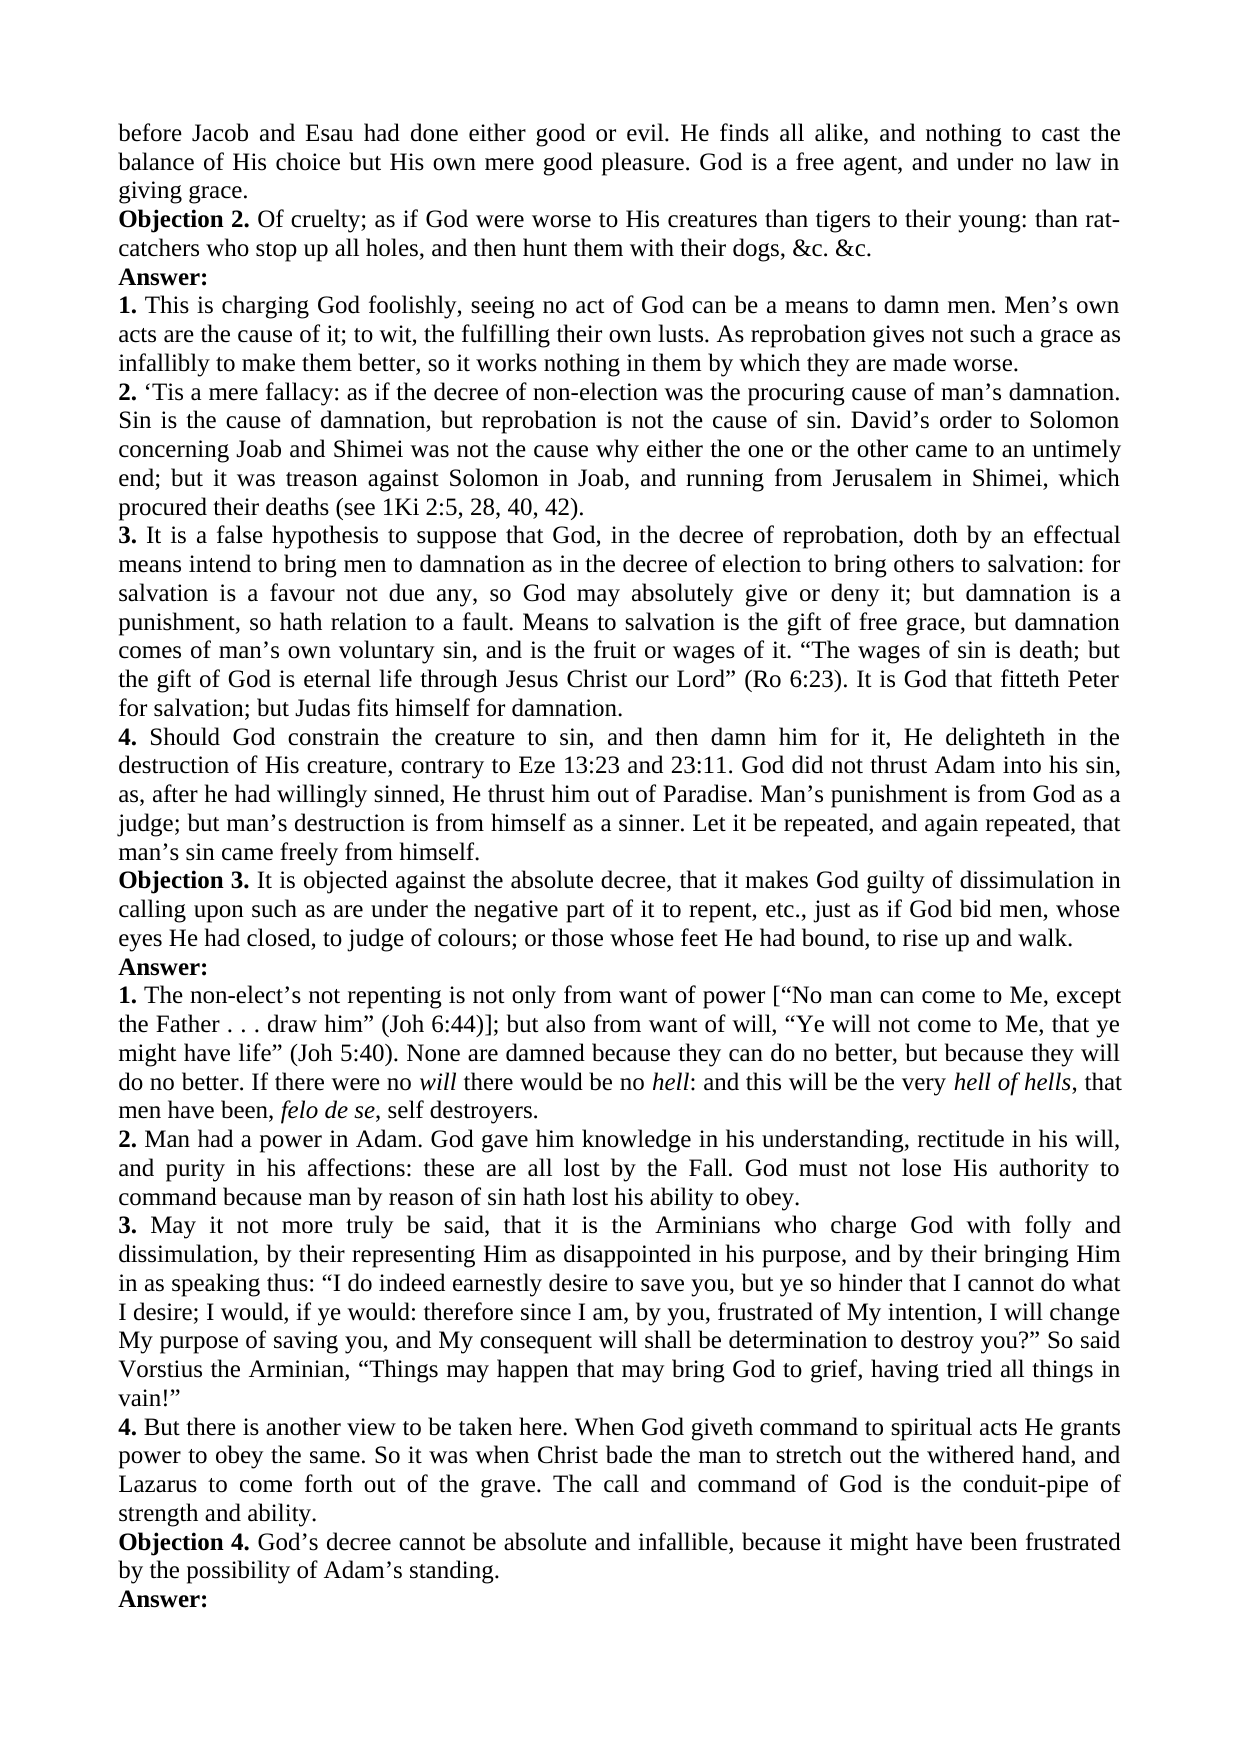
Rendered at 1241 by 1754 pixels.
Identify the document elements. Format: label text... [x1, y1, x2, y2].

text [118, 1584, 1122, 1613]
text Objection 3. It is objected against the absolute decree, that it makes God guilty of dissimulation in calling upon such as are under the negative part of it to repent, etc., just as if God bid men, whose eyes He had closed, to judge of colours; or those whose feet He had bound, to rise up and walk. [118, 866, 1122, 952]
text 2. Man had a power in Adam. God gave him knowledge in his understanding, rectitude in his will, and purity in his affections: these are all lost by the Fall. God must not lose His authority to command because man by reason of sin hath lost his ability to obey. [118, 1124, 1122, 1211]
text 3. May it not more truly be said, that it is the Arminians who charge God with folly and dissimulation, by their representing Him as disappointed in his purpose, and by their bringing Him in as speaking thus: “I do indeed earnestly desire to save you, but ye so hinder that I cannot do what I desire; I would, if ye would: therefore since I am, by you, frustrated of My intention, I will change My purpose of saving you, and My consequent will shall be determination to destroy you?” So said Vorstius the Arminian, “Things may happen that may bring God to grief, having tried all things in vain!” [118, 1211, 1122, 1412]
text 4. Should God constrain the creature to sin, and then damn him for it, He delighteth in the destruction of His creature, contrary to Eze 13:23 and 23:11. God did not thrust Adam into his sin, as, after he had willingly sinned, He thrust him out of Paradise. Man’s punishment is from God as a judge; but man’s destruction is from himself as a sinner. Let it be repeated, and again repeated, that man’s sin came freely from himself. [118, 722, 1122, 866]
text 2. ‘Tis a mere fallacy: as if the decree of non-election was the procuring cause of man’s damnation. Sin is the cause of damnation, but reprobation is not the cause of sin. David’s order to Solomon concerning Joab and Shimei was not the cause why either the one or the other came to an untimely end; but it was treason against Solomon in Joab, and running from Jerusalem in Shimei, which procured their deaths (see 1Ki 2:5, 28, 40, 42). [118, 377, 1122, 521]
text Objection 2. Of cruelty; as if God were worse to His creatures than tigers to their young: than rat-catchers who stop up all holes, and then hunt them with their dogs, &c. &c. [118, 204, 1122, 262]
text Answer: 1. This is charging God foolishly, seeing no act of God can be a means to damn men. Men’s own acts are the cause of it; to wit, the fulfilling their own lusts. As reprobation gives not such a grace as infallibly to make them better, so it works nothing in them by which they are made worse. [118, 262, 1122, 377]
text Objection 4. God’s decree cannot be absolute and infallible, because it might have been frustrated by the possibility of Adam’s standing. [118, 1527, 1122, 1584]
text 4. But there is another view to be taken here. When God giveth command to spiritual acts He grants power to obey the same. So it was when Christ bade the man to stretch out the withered hand, and Lazarus to come forth out of the grave. The call and command of God is the conduit-pipe of strength and ability. [118, 1412, 1122, 1527]
text Answer: 1. The non-elect’s not repenting is not only from want of power [“No man can come to Me, except the Father . . . draw him” (Joh 6:44)]; but also from want of will, “Ye will not come to Me, that ye might have life” (Joh 5:40). None are damned because they can do no better, but because they will do no better. If there were no will there would be no hell: and this will be the very hell of hells, that men have been, felo de se, self destroyers. [118, 952, 1122, 1124]
text 3. It is a false hypothesis to suppose that God, in the decree of reprobation, doth by an effectual means intend to bring men to damnation as in the decree of election to bring others to salvation: for salvation is a favour not due any, so God may absolutely give or deny it; but damnation is a punishment, so hath relation to a fault. Means to salvation is the gift of free grace, but damnation comes of man’s own voluntary sin, and is the fruit or wages of it. “The wages of sin is death; but the gift of God is eternal life through Jesus Christ our Lord” (Ro 6:23). It is God that fitteth Peter for salvation; but Judas fits himself for damnation. [118, 521, 1122, 722]
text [118, 118, 1122, 204]
